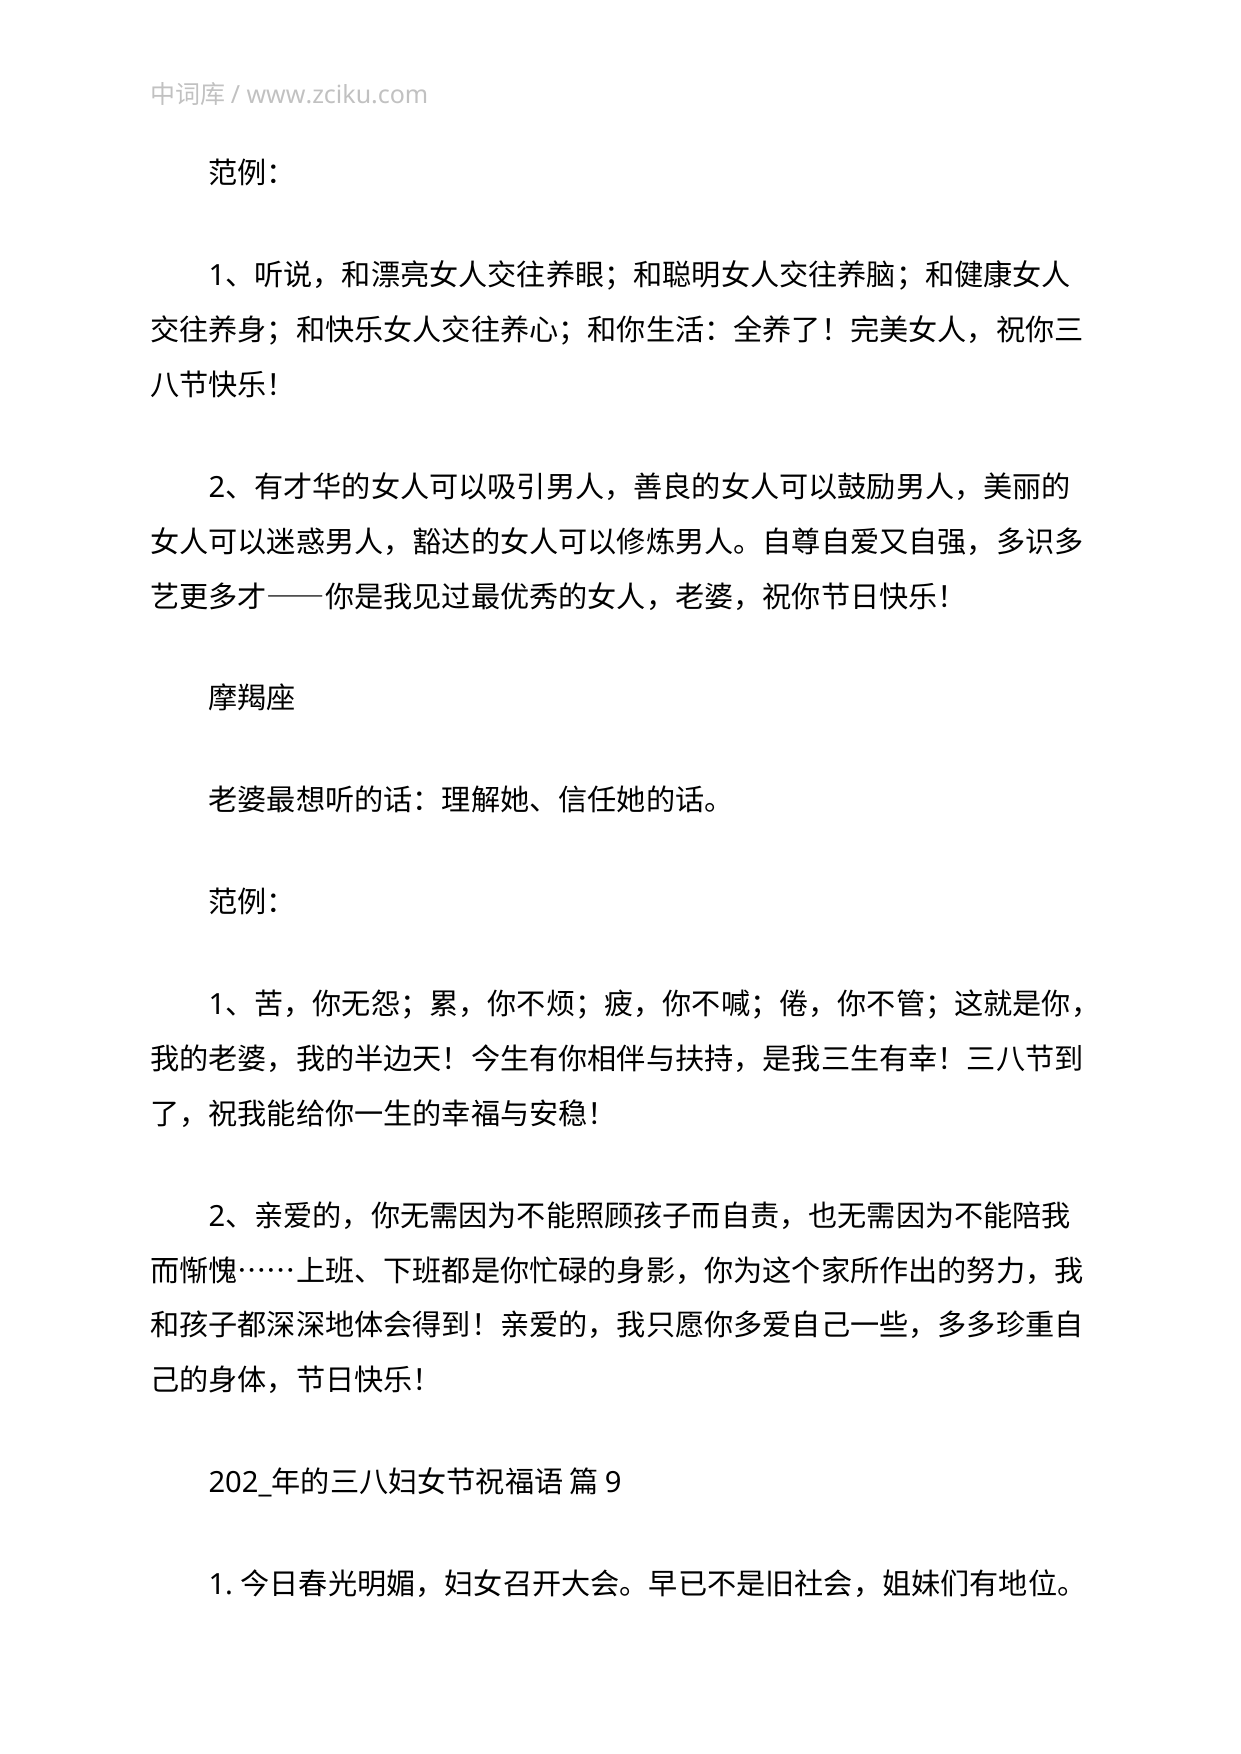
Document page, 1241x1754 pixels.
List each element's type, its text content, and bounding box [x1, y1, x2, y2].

text 1、苦，你无怨；累，你不烦；疲，你不喊；倦，你不管；这就是你，我的老婆，我的半边天！今生有你相伴与扶持，是我三生有幸！三八节到了，祝我能给你一生的幸福与安稳！ [150, 980, 1090, 1133]
text 老婆最想听的话：理解她、信任她的话。 [150, 777, 1090, 819]
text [150, 1561, 1090, 1603]
text 202_年的三八妇女节祝福语 篇9 [150, 1459, 1090, 1501]
text 1、听说，和漂亮女人交往养眼；和聪明女人交往养脑；和健康女人交往养身；和快乐女人交往养心；和你生活：全养了！完美女人，祝你三八节快乐！ [150, 252, 1090, 404]
text 2、亲爱的，你无需因为不能照顾孩子而自责，也无需因为不能陪我而惭愧……上班、下班都是你忙碌的身影，你为这个家所作出的努力，我和孩子都深深地体会得到！亲爱的，我只愿你多爱自己一些，多多珍重自己的身体，节日快乐！ [150, 1192, 1090, 1399]
text 2、有才华的女人可以吸引男人，善良的女人可以鼓励男人，美丽的女人可以迷惑男人，豁达的女人可以修炼男人。自尊自爱又自强，多识多艺更多才——你是我见过最优秀的女人，老婆，祝你节日快乐！ [150, 463, 1090, 616]
text 范例： [150, 150, 1090, 192]
text 范例： [150, 879, 1090, 921]
text 摩羯座 [150, 675, 1090, 717]
